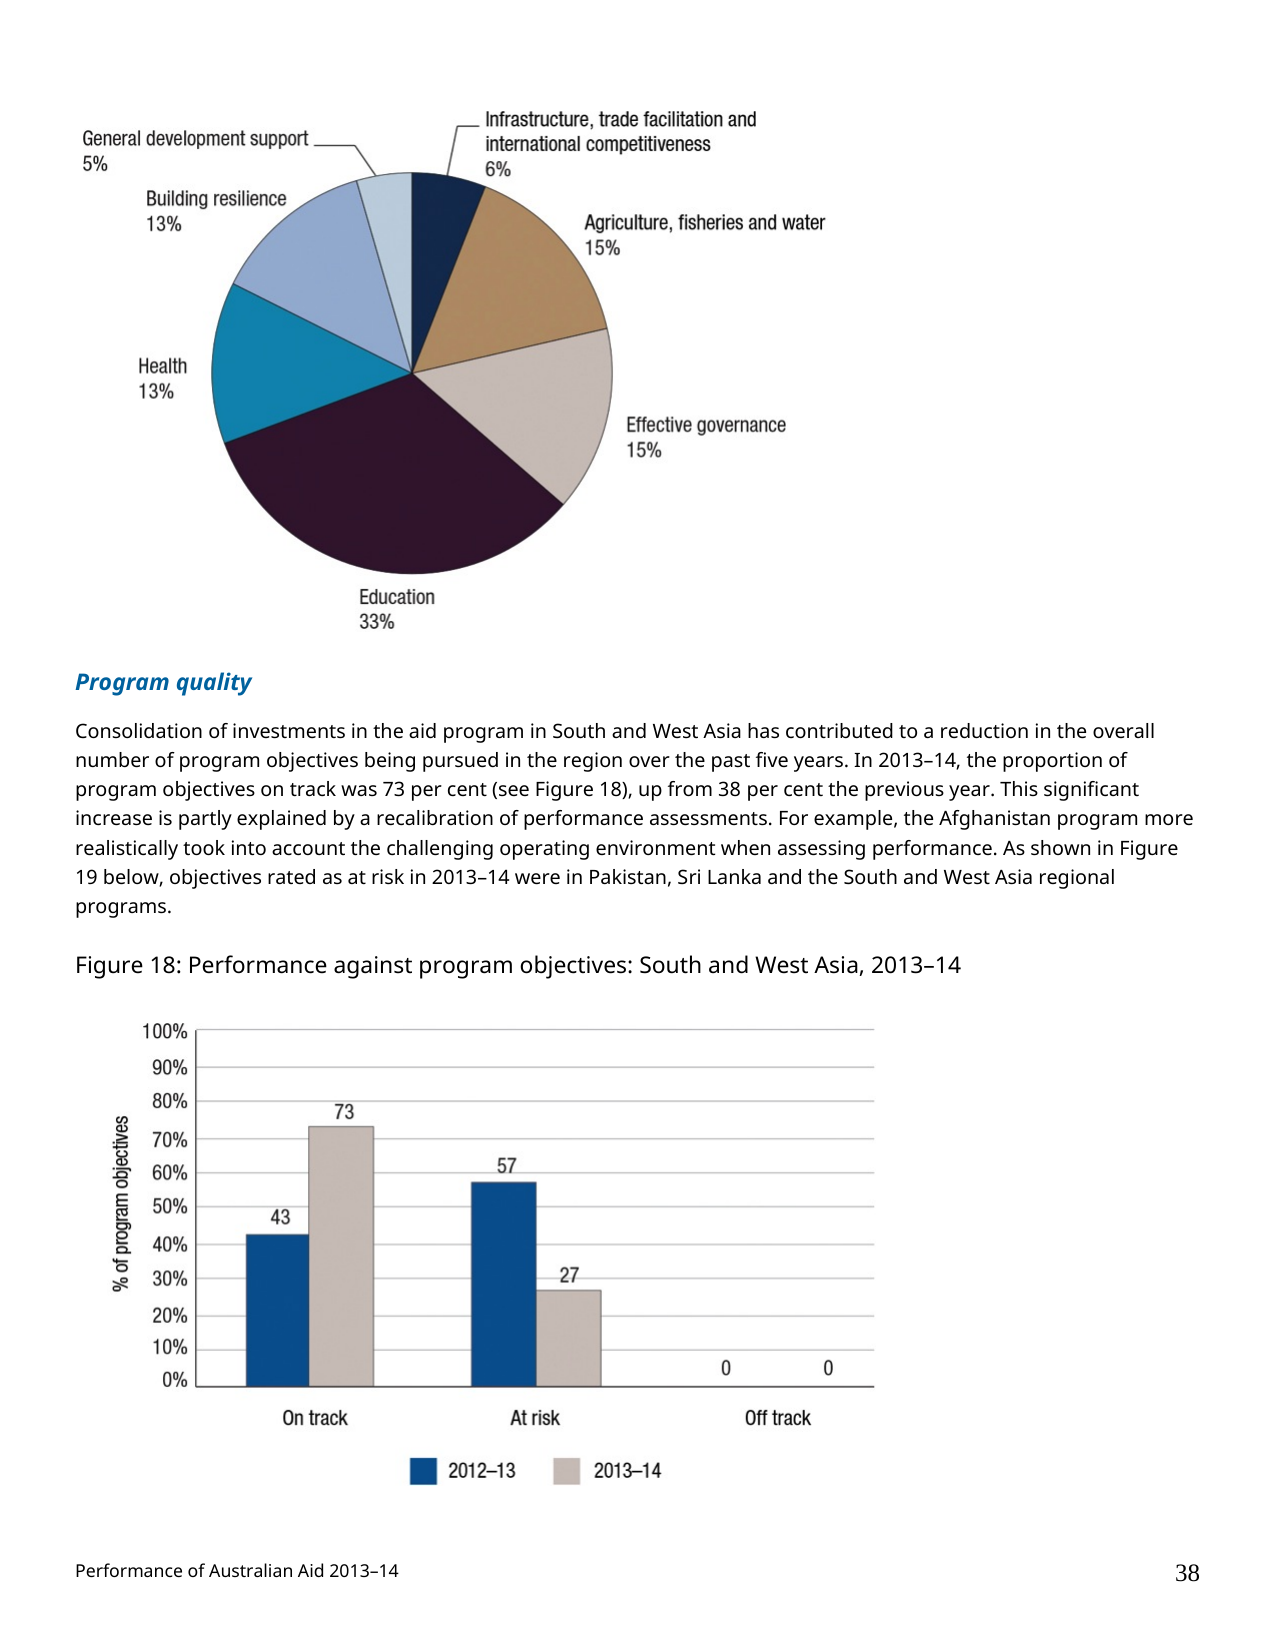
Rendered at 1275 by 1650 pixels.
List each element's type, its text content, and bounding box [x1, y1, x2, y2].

text Figure 18: Performance against program objectives: South and West Asia, 2013–14 [75, 949, 1200, 980]
picture [75, 103, 844, 637]
picture [75, 1015, 877, 1486]
text Program quality [75, 666, 1200, 697]
text Consolidation of investments in the aid program in South and West Asia has contributed to a reduction in the overall number of program objectives being pursued in the region over the past five years. In 2013–14, the proportion of program objectives on track was 73 per cent (see Figure 18), up from 38 per cent the previous year. This significant increase is partly explained by a recalibration of performance assessments. For example, the Afghanistan program more realistically took into account the challenging operating environment when assessing performance. As shown in Figure 19 below, objectives rated as at risk in 2013–14 were in Pakistan, Sri Lanka and the South and West Asia regional programs. [75, 715, 1200, 919]
